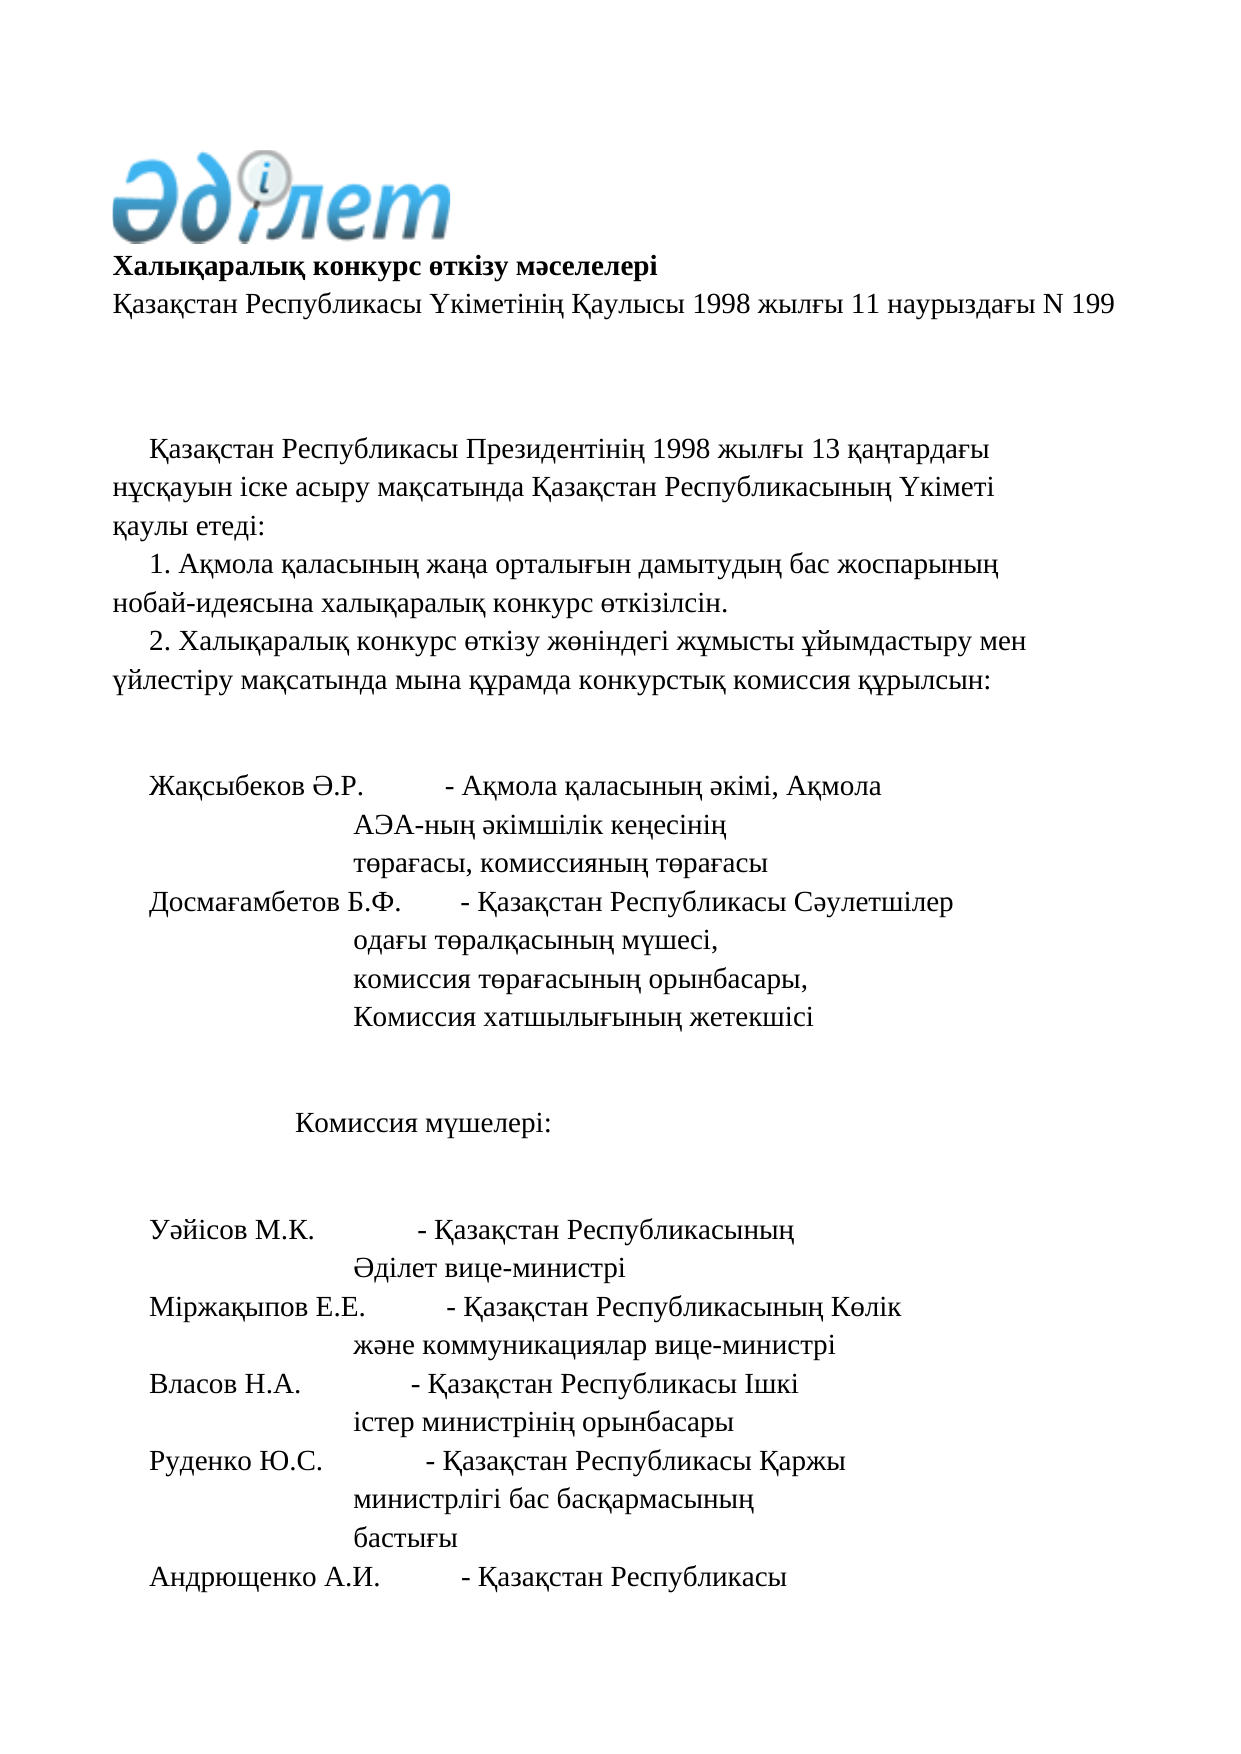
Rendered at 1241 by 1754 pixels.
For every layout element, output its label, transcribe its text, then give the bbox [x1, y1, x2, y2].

text нұсқауын iске асыру мақсатында Қазақстан Республикасының Үкiметi [112, 469, 1128, 503]
text Комиссия хатшылығының жетекшiсi [112, 999, 1128, 1033]
text 1. Ақмола қаласының жаңа орталығын дамытудың бас жоспарының [112, 546, 1128, 580]
text АЭА-ның әкiмшiлiк кеңесiнiң [112, 807, 1128, 840]
text iстер министрiнiң орынбасары [112, 1404, 1128, 1438]
text Уәйiсов М.К. - Қазақстан Республикасының [112, 1212, 1128, 1245]
text 2. Халықаралық конкурс өткiзу жөнiндегi жұмысты ұйымдастыру мен [112, 623, 1128, 657]
text министрлiгi бас басқармасының [112, 1482, 1128, 1515]
text Қазақстан Республикасы Үкiметiнiң Қаулысы 1998 жылғы 11 наурыздағы N 199 [112, 286, 1128, 320]
text Мiржақыпов Е.Е. - Қазақстан Республикасының Көлiк [112, 1289, 1128, 1322]
text Досмағамбетов Б.Ф. - Қазақстан Республикасы Сәулетшiлер [112, 884, 1128, 917]
text комиссия төрағасының орынбасары, [112, 961, 1128, 994]
text үйлестiру мақсатында мына құрамда конкурстық комиссия құрылсын: [112, 662, 1128, 696]
text нобай-идеясына халықаралық конкурс өткiзiлсiн. [112, 585, 1128, 618]
text Руденко Ю.С. - Қазақстан Республикасы Қаржы [112, 1443, 1128, 1477]
text Халықаралық конкурс өткiзу мәселелерi [112, 248, 1128, 281]
text Әдiлет вице-министрi [112, 1250, 1128, 1284]
text Андрющенко А.И. - Қазақстан Республикасы [112, 1559, 1128, 1592]
picture [112, 150, 451, 244]
text және коммуникациялар вице-министрi [112, 1327, 1128, 1361]
text Власов Н.А. - Қазақстан Республикасы Iшкi [112, 1366, 1128, 1399]
text төрағасы, комиссияның төрағасы [112, 845, 1128, 879]
text Қазақстан Республикасы Президентiнiң 1998 жылғы 13 қаңтардағы [112, 431, 1128, 464]
text Комиссия мүшелерi: [112, 1106, 1128, 1139]
text одағы төралқасының мүшесi, [112, 922, 1128, 956]
text қаулы етедi: [112, 508, 1128, 541]
text Жақсыбеков Ә.Р. - Ақмола қаласының әкiмi, Ақмола [112, 768, 1128, 802]
text бастығы [112, 1520, 1128, 1554]
